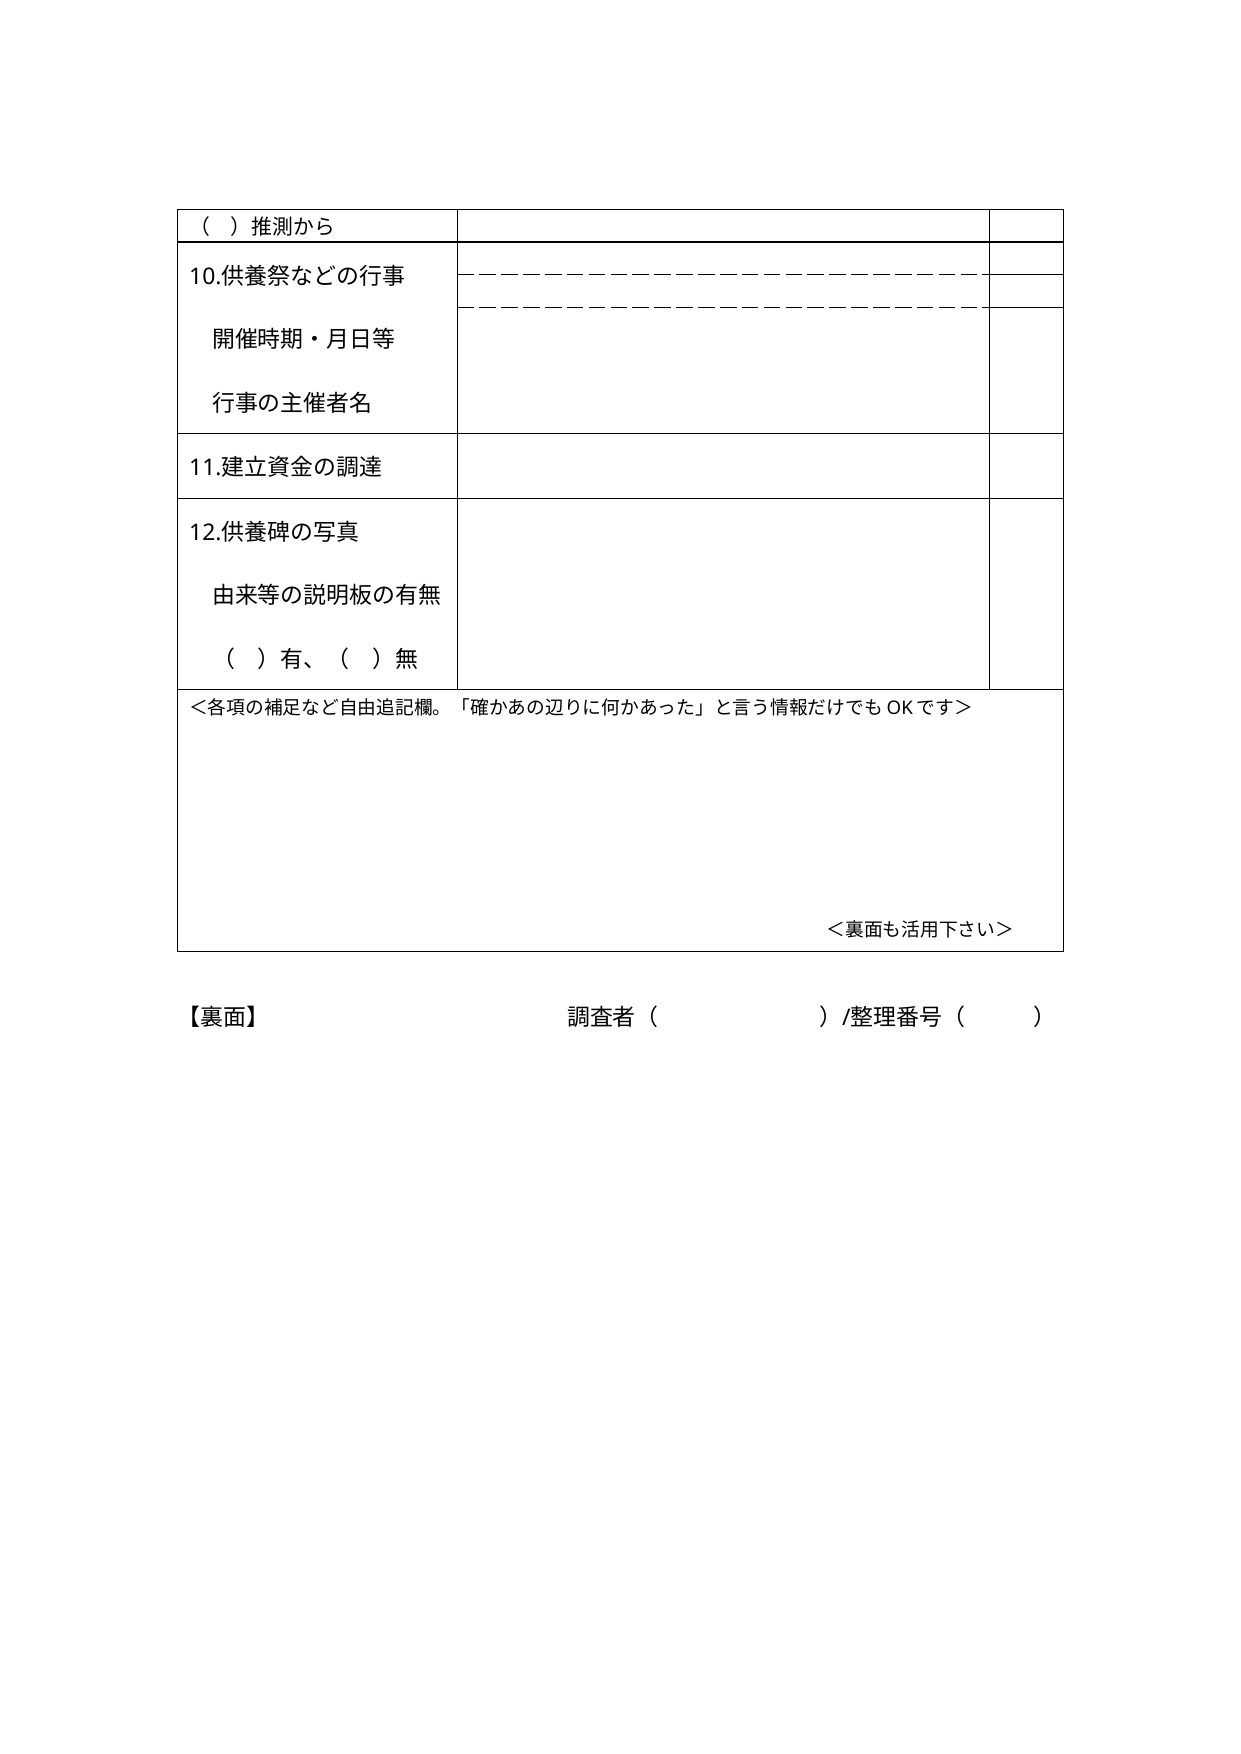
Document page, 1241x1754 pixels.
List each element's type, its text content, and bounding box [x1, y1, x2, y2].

table_cell [458, 274, 989, 307]
table_cell ＜各項の補足など自由追記欄。「確かあの辺りに何かあった」と言う情報だけでもOKです＞ ＜裏面も活用下さい＞ [178, 690, 1063, 951]
table_cell [458, 434, 989, 498]
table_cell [178, 210, 457, 241]
table_cell [458, 243, 989, 274]
table_cell 11.建立資金の調達 [178, 434, 457, 498]
table_cell 10.供養祭などの行事 開催時期・月日等 行事の主催者名 [178, 243, 457, 433]
table_cell [990, 243, 1063, 274]
table_cell [990, 210, 1063, 241]
table_cell [990, 308, 1063, 433]
table_cell [458, 307, 989, 433]
table_cell 12.供養碑の写真 由来等の説明板の有無 （ ）有、（ ）無 [178, 499, 457, 689]
text 【裏面】 調査者（ ）/整理番号（ ） [177, 984, 1063, 1047]
table_cell [990, 434, 1063, 498]
table_cell [458, 210, 989, 241]
table_cell [990, 499, 1063, 689]
table_cell [458, 499, 989, 689]
table_cell [990, 275, 1063, 307]
